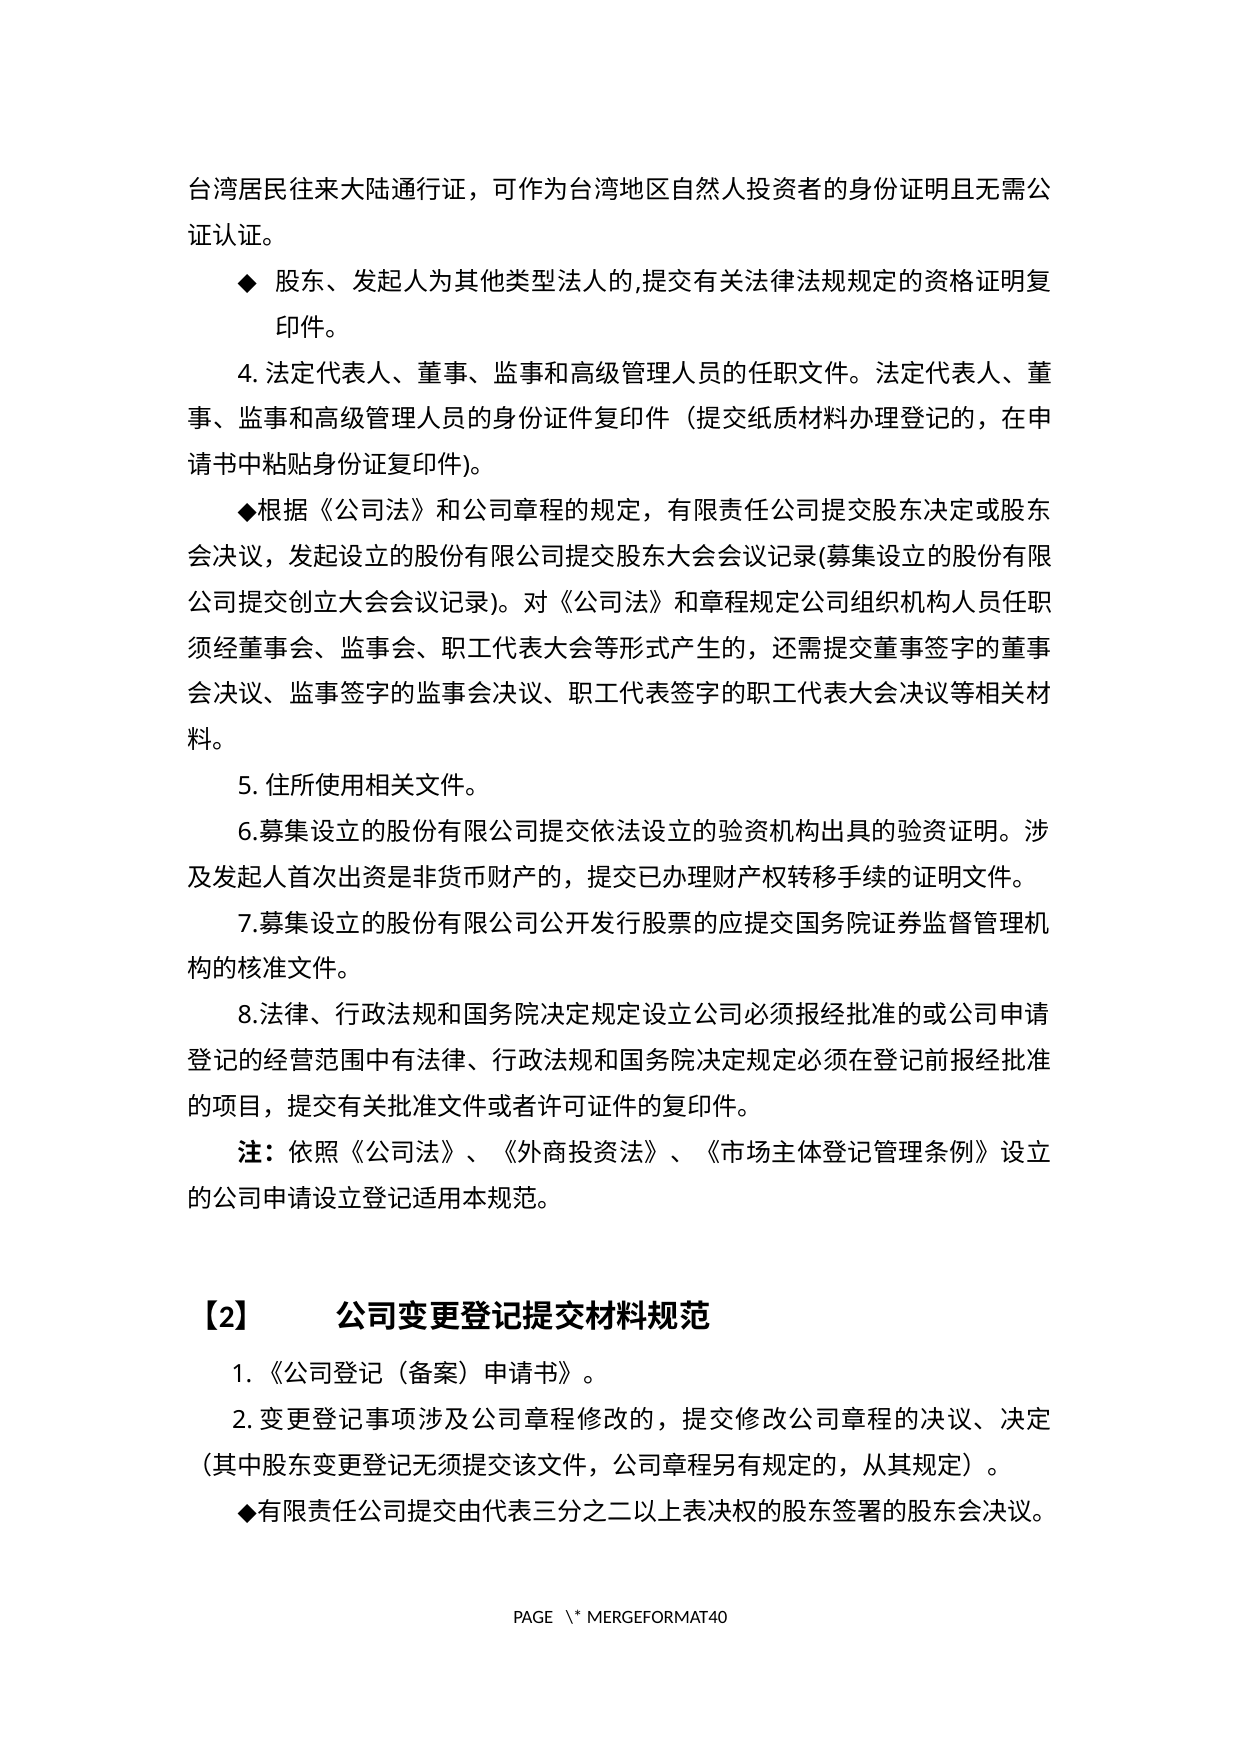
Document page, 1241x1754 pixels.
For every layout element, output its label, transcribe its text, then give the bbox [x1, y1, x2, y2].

text ◆根据《公司法》和公司章程的规定，有限责任公司提交股东决定或股东会决议，发起设立的股份有限公司提交股东大会会议记录(募集设立的股份有限公司提交创立大会会议记录)。对《公司法》和章程规定公司组织机构人员任职须经董事会、监事会、职工代表大会等形式产生的，还需提交董事签字的董事会决议、监事签字的监事会决议、职工代表签字的职工代表大会决议等相关材料。 [187, 483, 1053, 758]
text 8.法律、行政法规和国务院决定规定设立公司必须报经批准的或公司申请登记的经营范围中有法律、行政法规和国务院决定规定必须在登记前报经批准的项目，提交有关批准文件或者许可证件的复印件。 [187, 987, 1053, 1124]
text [187, 162, 1053, 254]
list 法定代表人、董事、监事和高级管理人员的任职文件。法定代表人、董事、监事和高级管理人员的身份证件复印件（提交纸质材料办理登记的，在申请书中粘贴身份证复印件)。 [187, 345, 1053, 483]
text 7.募集设立的股份有限公司公开发行股票的应提交国务院证券监督管理机构的核准文件。 [187, 895, 1053, 987]
text 6.募集设立的股份有限公司提交依法设立的验资机构出具的验资证明。涉及发起人首次出资是非货币财产的，提交已办理财产权转移手续的证明文件。 [187, 804, 1053, 895]
subtitle 公司变更登记提交材料规范 [187, 1281, 1053, 1346]
list 变更登记事项涉及公司章程修改的，提交修改公司章程的决议、决定（其中股东变更登记无须提交该文件，公司章程另有规定的，从其规定）。 [187, 1392, 1053, 1484]
list 住所使用相关文件。 [187, 758, 1053, 804]
list 股东、发起人为其他类型法人的,提交有关法律法规规定的资格证明复印件。 [237, 254, 1053, 345]
text 注：依照《公司法》、《外商投资法》、《市场主体登记管理条例》设立的公司申请设立登记适用本规范。 [187, 1124, 1053, 1216]
list 《公司登记（备案）申请书》。 [187, 1346, 1053, 1392]
text ◆有限责任公司提交由代表三分之二以上表决权的股东签署的股东会决议。 [187, 1484, 1053, 1529]
